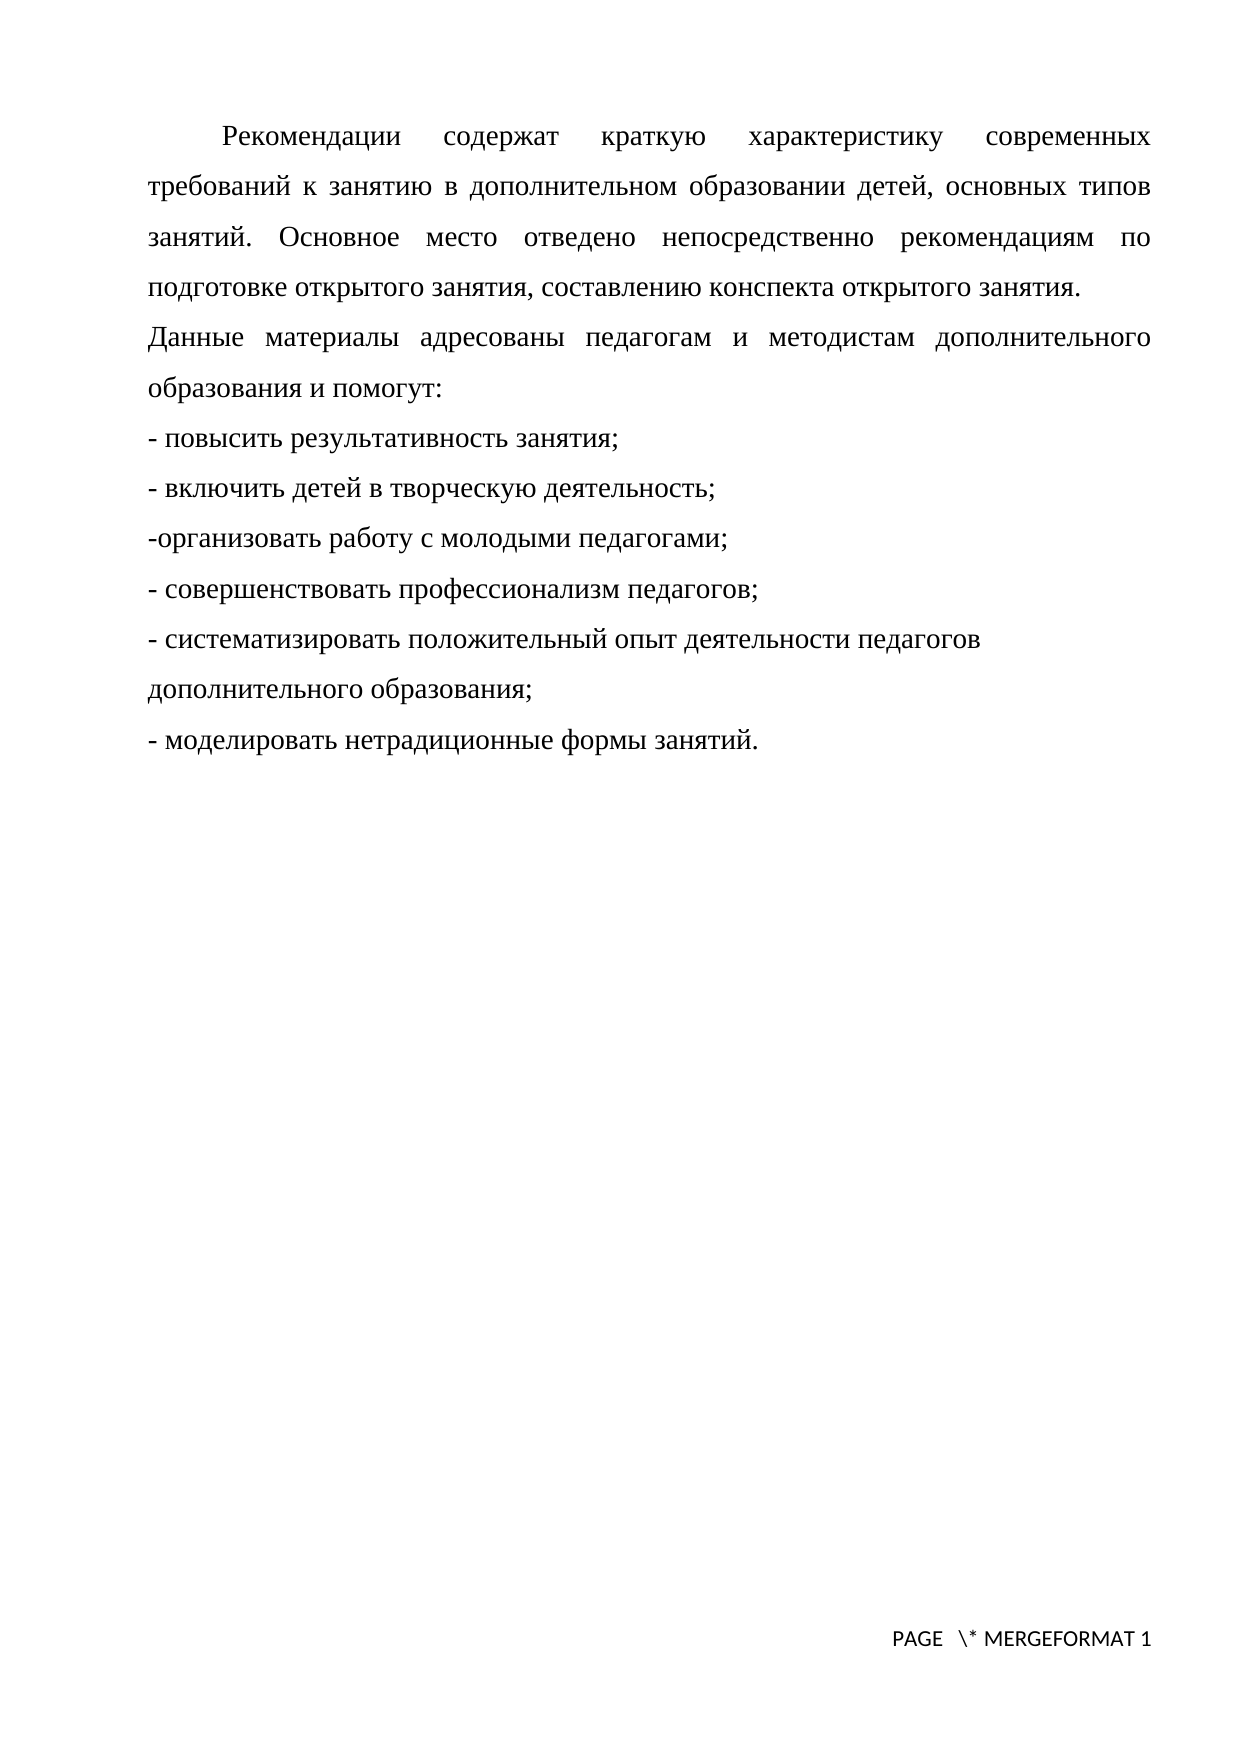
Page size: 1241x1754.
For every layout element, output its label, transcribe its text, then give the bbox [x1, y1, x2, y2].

text - повысить результативность занятия; [148, 420, 1152, 453]
text - включить детей в творческую деятельность; [148, 470, 1152, 504]
text Рекомендации содержат краткую характеристику современных требований к занятию в дополнительном образовании детей, основных типов занятий. Основное место отведено непосредственно рекомендациям по подготовке открытого занятия, составлению конспекта открытого занятия. [148, 118, 1152, 303]
text - моделировать нетрадиционные формы занятий. [148, 722, 1152, 755]
text -организовать работу с молодыми педагогами; [148, 521, 1152, 554]
text - систематизировать положительный опыт деятельности педагогов дополнительного образования; [148, 621, 1152, 705]
text - совершенствовать профессионализм педагогов; [148, 571, 1152, 604]
text Данные материалы адресованы педагогам и методистам дополнительного образования и помогут: [148, 319, 1152, 403]
